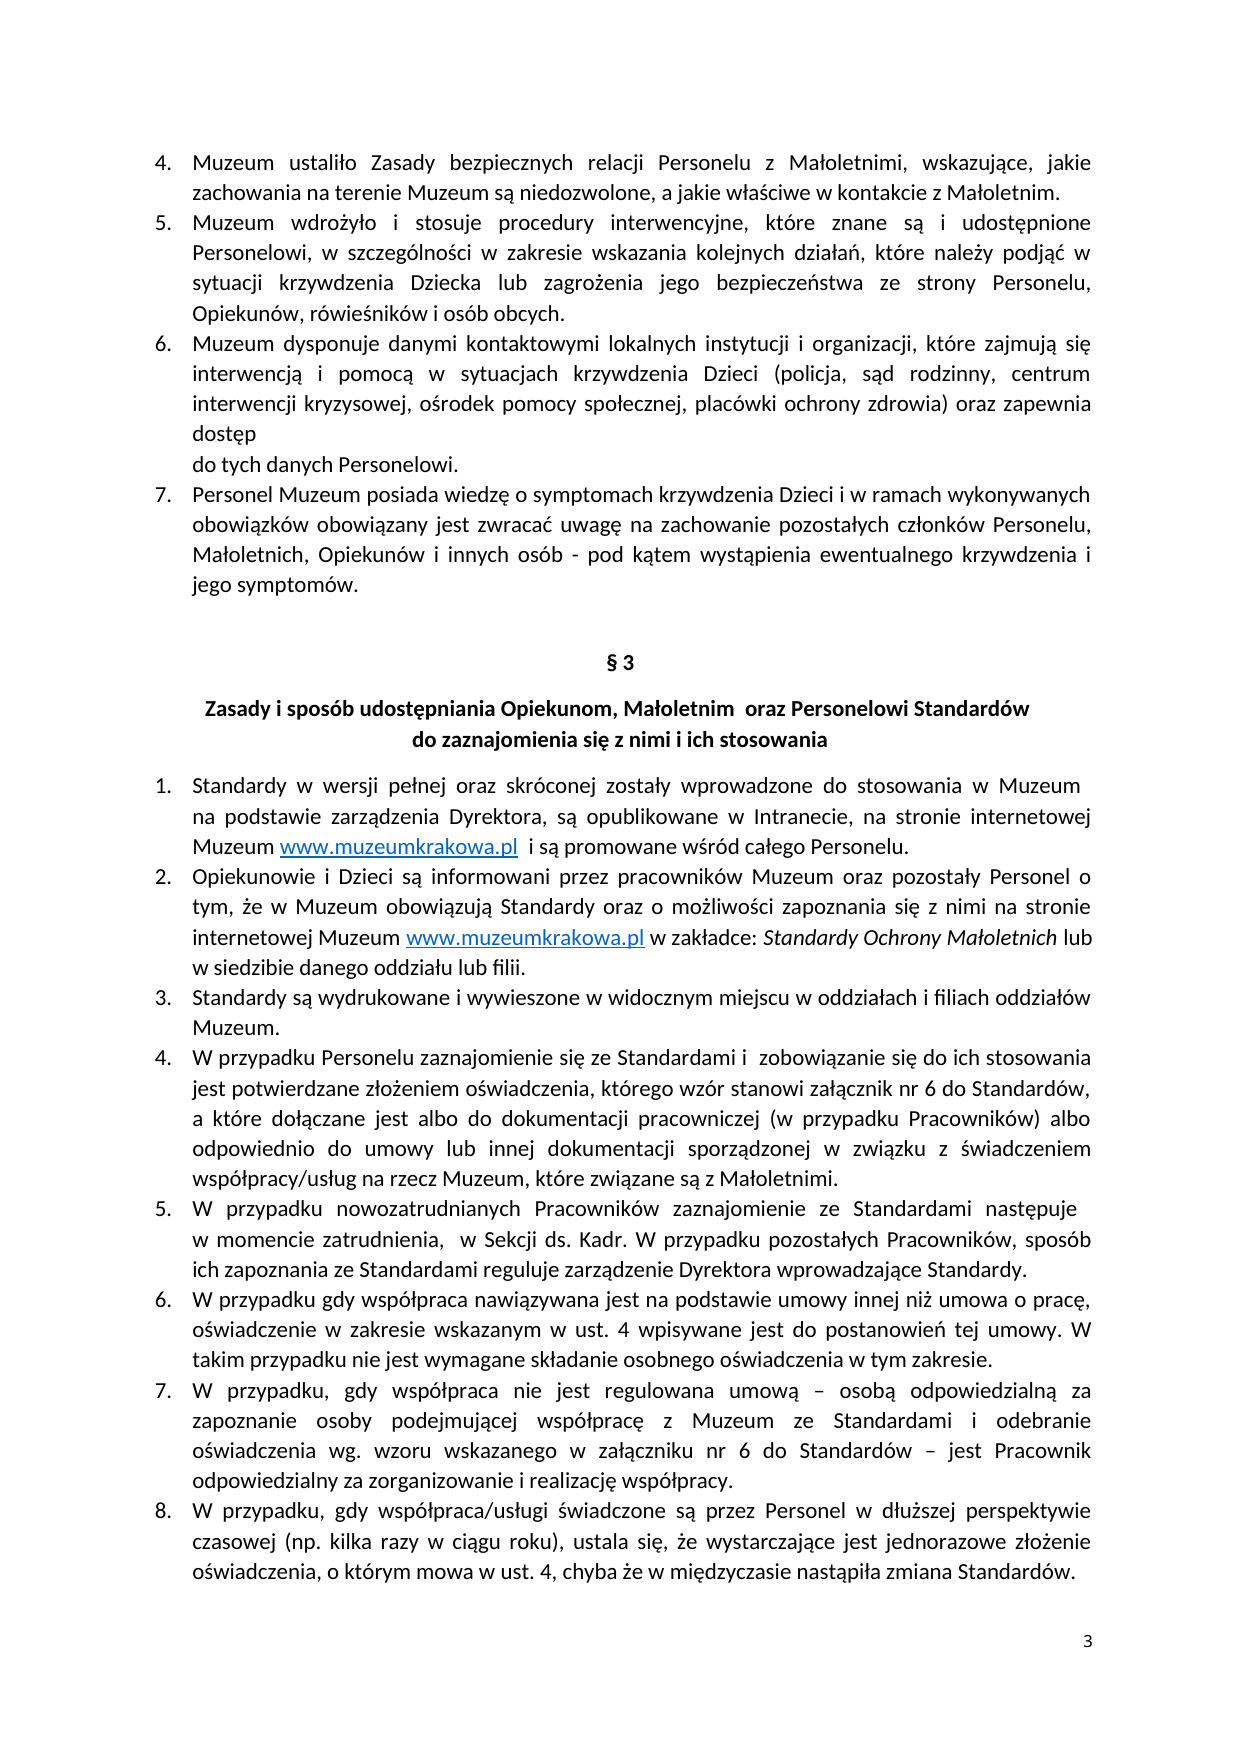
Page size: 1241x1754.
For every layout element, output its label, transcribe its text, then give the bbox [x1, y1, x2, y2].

list W przypadku, gdy współpraca/usługi świadczone są przez Personel w dłuższej perspektywie czasowej (np. kilka razy w ciągu roku), ustala się, że wystarczające jest jednorazowe złożenie oświadczenia, o którym mowa w ust. 4, chyba że w międzyczasie nastąpiła zmiana Standardów. [154, 1497, 1093, 1585]
list W przypadku nowozatrudnianych Pracowników zaznajomienie ze Standardami następuje w momencie zatrudnienia, w Sekcji ds. Kadr. W przypadku pozostałych Pracowników, sposób ich zapoznania ze Standardami reguluje zarządzenie Dyrektora wprowadzające Standardy. [154, 1194, 1093, 1283]
text § 3 [148, 648, 1093, 676]
list W przypadku gdy współpraca nawiązywana jest na podstawie umowy innej niż umowa o pracę, oświadczenie w zakresie wskazanym w ust. 4 wpisywane jest do postanowień tej umowy. W takim przypadku nie jest wymagane składanie osobnego oświadczenia w tym zakresie. [154, 1285, 1093, 1373]
list Muzeum dysponuje danymi kontaktowymi lokalnych instytucji i organizacji, które zajmują się interwencją i pomocą w sytuacjach krzywdzenia Dzieci (policja, sąd rodzinny, centrum interwencji kryzysowej, ośrodek pomocy społecznej, placówki ochrony zdrowia) oraz zapewnia dostęp do tych danych Personelowi. [154, 329, 1093, 478]
list W przypadku Personelu zaznajomienie się ze Standardami i zobowiązanie się do ich stosowania jest potwierdzane złożeniem oświadczenia, którego wzór stanowi załącznik nr 6 do Standardów, a które dołączane jest albo do dokumentacji pracowniczej (w przypadku Pracowników) albo odpowiednio do umowy lub innej dokumentacji sporządzonej w związku z świadczeniem współpracy/usług na rzecz Muzeum, które związane są z Małoletnimi. [154, 1043, 1093, 1192]
list Muzeum wdrożyło i stosuje procedury interwencyjne, które znane są i udostępnione Personelowi, w szczególności w zakresie wskazania kolejnych działań, które należy podjąć w sytuacji krzywdzenia Dziecka lub zagrożenia jego bezpieczeństwa ze strony Personelu, Opiekunów, rówieśników i osób obcych. [154, 208, 1093, 327]
list Standardy są wydrukowane i wywieszone w widocznym miejscu w oddziałach i filiach oddziałów Muzeum. [154, 983, 1093, 1041]
list Muzeum ustaliło Zasady bezpiecznych relacji Personelu z Małoletnimi, wskazujące, jakie zachowania na terenie Muzeum są niedozwolone, a jakie właściwe w kontakcie z Małoletnim. [154, 148, 1093, 206]
text Zasady i sposób udostępniania Opiekunom, Małoletnim oraz Personelowi Standardów do zaznajomienia się z nimi i ich stosowania [148, 694, 1093, 753]
list Standardy w wersji pełnej oraz skróconej zostały wprowadzone do stosowania w Muzeum na podstawie zarządzenia Dyrektora, są opublikowane w Intranecie, na stronie internetowej Muzeum www.muzeumkrakowa.pl i są promowane wśród całego Personelu. [154, 772, 1093, 860]
list Opiekunowie i Dzieci są informowani przez pracowników Muzeum oraz pozostały Personel o tym, że w Muzeum obowiązują Standardy oraz o możliwości zapoznania się z nimi na stronie internetowej Muzeum www.muzeumkrakowa.pl w zakładce: Standardy Ochrony Małoletnich lub w siedzibie danego oddziału lub filii. [154, 862, 1093, 981]
list Personel Muzeum posiada wiedzę o symptomach krzywdzenia Dzieci i w ramach wykonywanych obowiązków obowiązany jest zwracać uwagę na zachowanie pozostałych członków Personelu, Małoletnich, Opiekunów i innych osób - pod kątem wystąpienia ewentualnego krzywdzenia i jego symptomów. [154, 480, 1093, 598]
list W przypadku, gdy współpraca nie jest regulowana umową – osobą odpowiedzialną za zapoznanie osoby podejmującej współpracę z Muzeum ze Standardami i odebranie oświadczenia wg. wzoru wskazanego w załączniku nr 6 do Standardów – jest Pracownik odpowiedzialny za zorganizowanie i realizację współpracy. [154, 1376, 1093, 1494]
